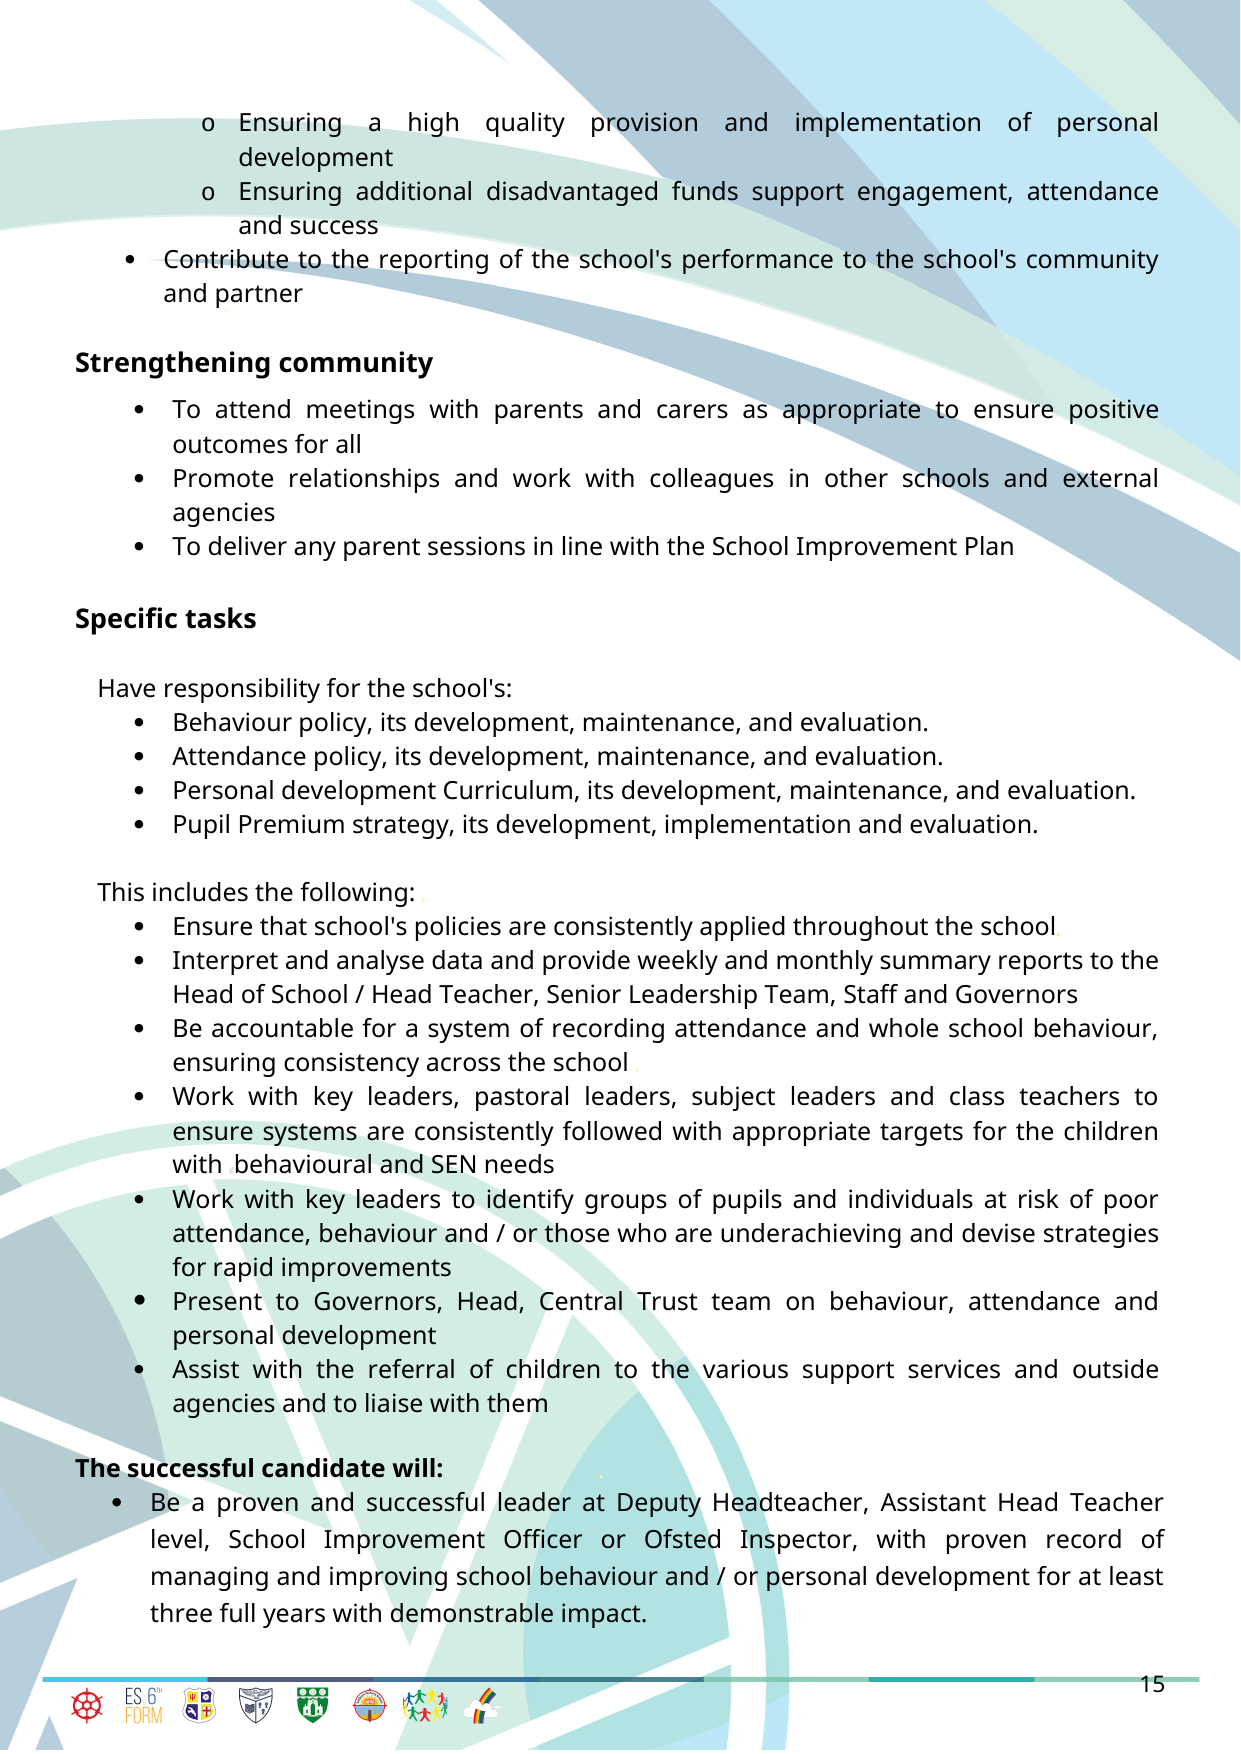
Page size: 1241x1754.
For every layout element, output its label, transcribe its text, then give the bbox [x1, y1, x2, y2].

list Pupil Premium strategy, its development, implementation and evaluation. [134, 807, 1160, 841]
list To attend meetings with parents and carers as appropriate to ensure positive outcomes for all [134, 392, 1160, 460]
picture [0, 0, 1241, 1750]
list Ensure that school's policies are consistently applied throughout the school [134, 909, 1160, 943]
list Ensuring a high quality provision and implementation of personal development [201, 105, 1160, 173]
list Work with key leaders to identify groups of pupils and individuals at risk of poor attendance, behaviour and / or those who are underachieving and devise strategies for rapid improvements [134, 1181, 1160, 1283]
text Specific tasks [75, 599, 1165, 636]
text Strengthening community [75, 344, 1165, 381]
list Contribute to the reporting of the school's performance to the school's community and partner [126, 242, 1160, 310]
list Present to Governors, Head, Central Trust team on behaviour, attendance and personal development [134, 1283, 1160, 1352]
list Promote relationships and work with colleagues in other schools and external agencies [134, 460, 1160, 528]
list Interpret and analyse data and provide weekly and monthly summary reports to the Head of School / Head Teacher, Senior Leadership Team, Staff and Governors [134, 943, 1160, 1011]
list Assist with the referral of children to the various support services and outside agencies and to liaise with them [134, 1352, 1160, 1420]
list Behaviour policy, its development, maintenance, and evaluation. [134, 704, 1160, 738]
text This includes the following: [96, 875, 1160, 909]
list Be accountable for a system of recording attendance and whole school behaviour, ensuring consistency across the school [134, 1011, 1160, 1079]
list Ensuring additional disadvantaged funds support engagement, attendance and success [201, 173, 1160, 242]
list Attendance policy, its development, maintenance, and evaluation. [134, 738, 1160, 772]
list To deliver any parent sessions in line with the School Improvement Plan [134, 528, 1160, 562]
text The successful candidate will: [75, 1451, 1165, 1485]
text Have responsibility for the school's: [96, 670, 1160, 704]
list Be a proven and successful leader at Deputy Headteacher, Assistant Head Teacher level, School Improvement Officer or Ofsted Inspector, with proven record of managing and improving school behaviour and / or personal development for at least three full years with demonstrable impact. [112, 1485, 1165, 1629]
list Personal development Curriculum, its development, maintenance, and evaluation. [134, 772, 1160, 807]
list Work with key leaders, pastoral leaders, subject leaders and class teachers to ensure systems are consistently followed with appropriate targets for the children with behavioural and SEN needs [134, 1079, 1160, 1181]
